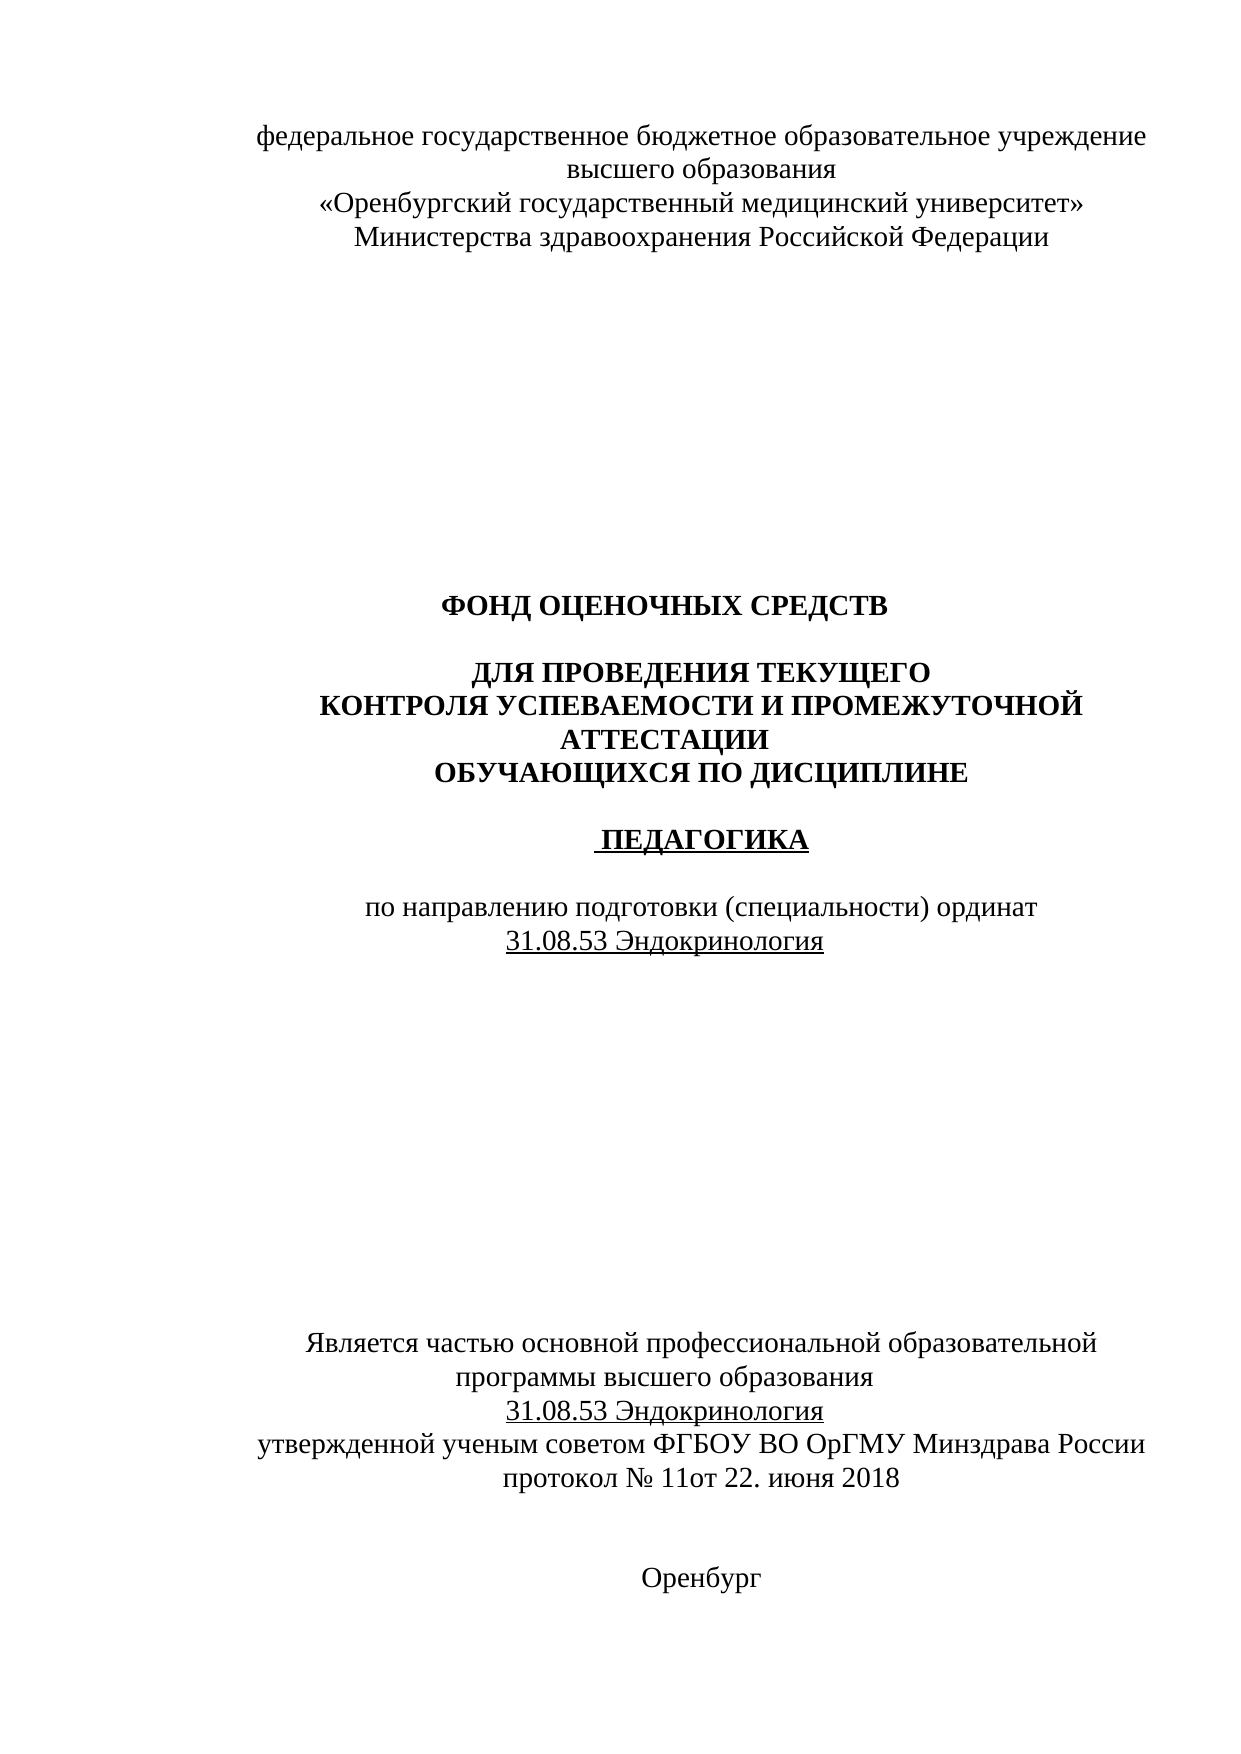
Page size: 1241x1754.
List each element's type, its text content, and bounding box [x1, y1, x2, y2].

text ФОНД ОЦЕНОЧНЫХ СРЕДСТВ [177, 588, 1152, 621]
text ДЛЯ ПРОВЕДЕНИЯ ТЕКУЩЕГО [177, 655, 1152, 688]
list Оренбург [251, 1560, 1152, 1594]
text Министерства здравоохранения Российской Федерации [177, 219, 1152, 252]
text 31.08.53 Эндокринология [177, 1393, 1152, 1426]
text «Оренбургский государственный медицинский университет» [177, 185, 1152, 219]
text утвержденной ученым советом ФГБОУ ВО ОрГМУ Минздрава России [177, 1426, 1152, 1460]
text ПЕДАГОГИКА [177, 822, 1152, 856]
text Является частью основной профессиональной образовательной программы высшего образования [177, 1326, 1152, 1393]
text высшего образования [177, 152, 1152, 185]
text по направлению подготовки (специальности) ординат [177, 889, 1152, 923]
text протокол № 11от 22. июня 2018 [177, 1460, 1152, 1493]
text КОНТРОЛЯ УСПЕВАЕМОСТИ И ПРОМЕЖУТОЧНОЙ АТТЕСТАЦИИ [177, 688, 1152, 755]
text 31.08.53 Эндокринология [177, 923, 1152, 957]
text ОБУЧАЮЩИХСЯ ПО ДИСЦИПЛИНЕ [177, 755, 1152, 789]
text федеральное государственное бюджетное образовательное учреждение [177, 118, 1152, 152]
